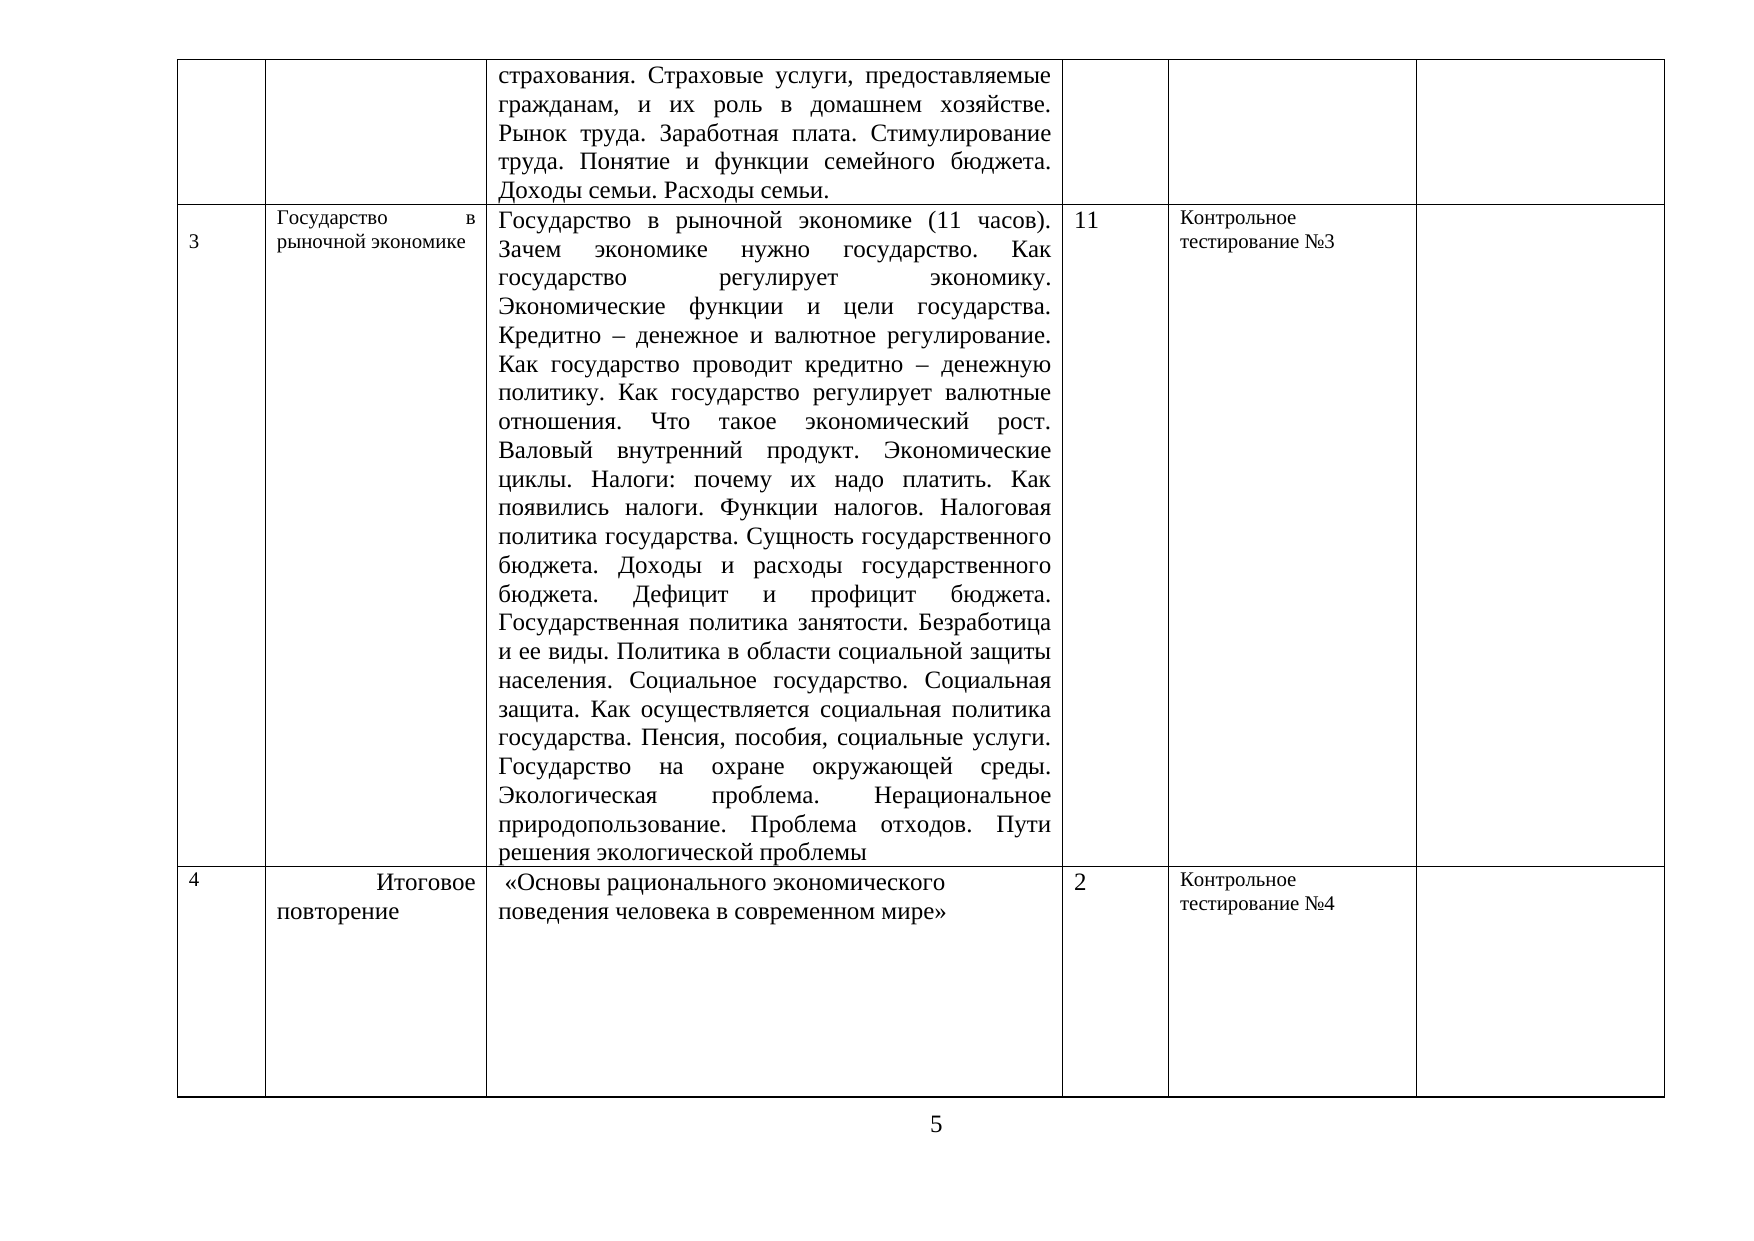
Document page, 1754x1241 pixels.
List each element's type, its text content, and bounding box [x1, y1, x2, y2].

table_cell [1417, 60, 1664, 204]
table_cell Государство в рыночной экономике (11 часов). Зачем экономике нужно государство. Как государство регулирует экономику. Экономические функции и цели государства. Кредитно – денежное и валютное регулирование. Как государство проводит кредитно – денежную политику. Как государство регулирует валютные отношения. Что такое экономический рост. Валовый внутренний продукт. Экономические циклы. Налоги: почему их надо платить. Как появились налоги. Функции налогов. Налоговая политика государства. Сущность государственного бюджета. Доходы и расходы государственного бюджета. Дефицит и профицит бюджета. Государственная политика занятости. Безработица и ее виды. Политика в области социальной защиты населения. Социальное государство. Социальная защита. Как осуществляется социальная политика государства. Пенсия, пособия, социальные услуги. Государство на охране окружающей среды. Экологическая проблема. Нерациональное природопользование. Проблема отходов. Пути решения экологической проблемы [487, 205, 1062, 866]
table_cell «Основы рационального экономического поведения человека в современном мире» [487, 867, 1062, 1096]
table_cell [266, 60, 486, 204]
table_cell Контрольное тестирование №3 [1169, 205, 1416, 866]
table_cell 11 [1063, 205, 1168, 866]
table_cell [1417, 867, 1664, 1096]
table_cell Итоговое повторение [266, 867, 486, 1096]
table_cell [487, 60, 1062, 204]
table_cell 15 [1063, 60, 1168, 204]
table_cell 4 [178, 867, 265, 1096]
table_cell [1417, 205, 1664, 866]
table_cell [1169, 60, 1416, 204]
table_cell 2 [178, 60, 265, 204]
table_cell Государство в рыночной экономике [266, 205, 486, 866]
table_cell 3 [178, 205, 265, 866]
table_cell 2 [1063, 867, 1168, 1096]
table_cell Контрольное тестирование №4 [1169, 867, 1416, 1096]
